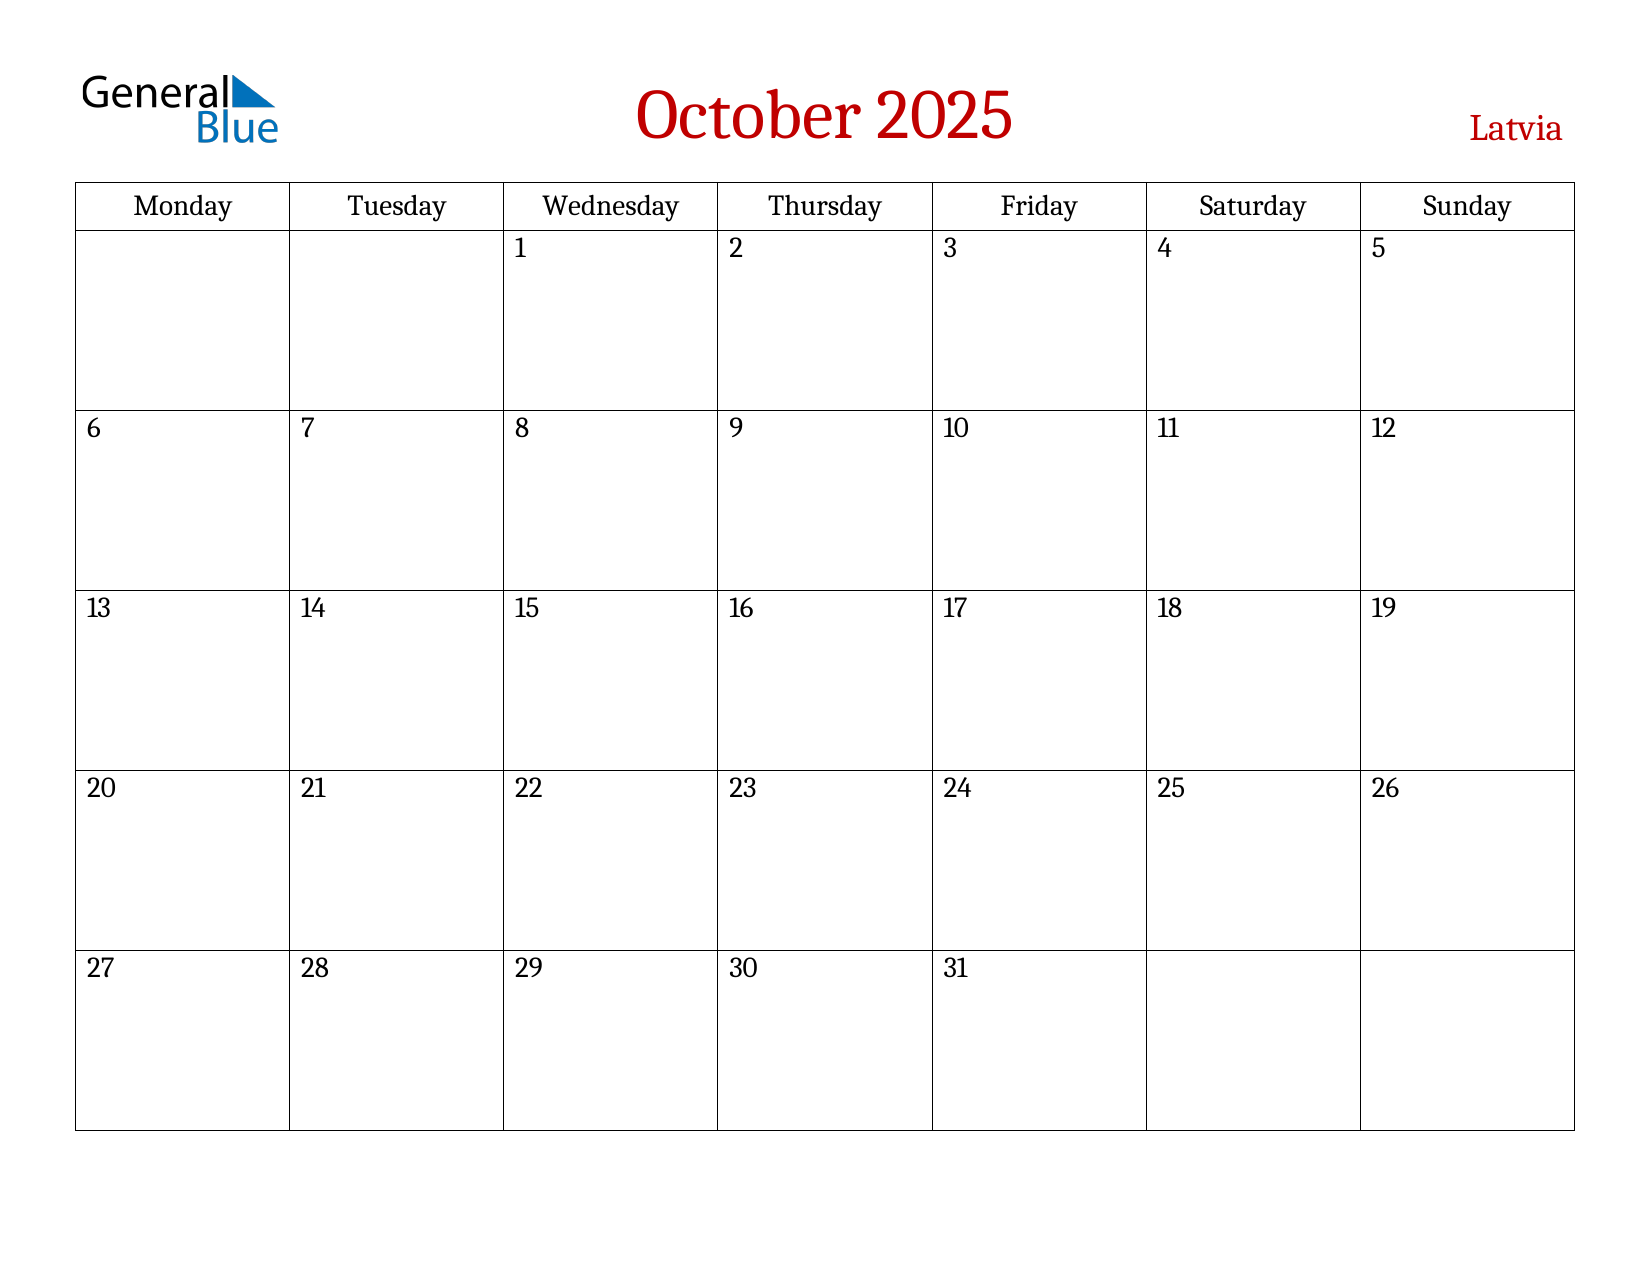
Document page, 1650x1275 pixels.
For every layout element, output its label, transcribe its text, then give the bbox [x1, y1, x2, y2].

table_cell [76, 231, 289, 264]
table_cell 26 [1361, 771, 1574, 805]
table_cell [933, 985, 1146, 1130]
table_cell [1361, 985, 1574, 1130]
table_cell [933, 265, 1146, 410]
table_cell [1147, 951, 1360, 985]
table_cell 13 [76, 591, 289, 625]
table_cell [1147, 625, 1360, 770]
table_cell 3 [933, 231, 1146, 264]
table_cell 8 [504, 411, 717, 444]
table_cell 28 [290, 951, 503, 985]
table_header Latvia [1146, 75, 1574, 182]
table_cell 25 [1147, 771, 1360, 805]
table_cell [1147, 805, 1360, 950]
table_cell 7 [290, 411, 503, 444]
table_cell 9 [718, 411, 932, 444]
table_cell [290, 985, 503, 1130]
table_cell 11 [1147, 411, 1360, 444]
table_cell 27 [76, 951, 289, 985]
table_cell [290, 445, 503, 590]
table_cell [76, 265, 289, 410]
table_cell 23 [718, 771, 932, 805]
table_cell [933, 805, 1146, 950]
table_cell [290, 805, 503, 950]
table_cell [1361, 951, 1574, 985]
table_cell 5 [1361, 231, 1574, 264]
table_cell [504, 805, 717, 950]
table_cell [290, 625, 503, 770]
table_cell [1361, 625, 1574, 770]
table_cell Tuesday [290, 183, 503, 230]
table_cell [290, 231, 503, 264]
table_cell 4 [1147, 231, 1360, 264]
table_cell Saturday [1147, 183, 1360, 230]
table_cell [76, 985, 289, 1130]
table_cell [718, 985, 932, 1130]
table_header October 2025 [504, 75, 1146, 182]
table_cell [933, 445, 1146, 590]
table_cell [504, 625, 717, 770]
table_cell [76, 445, 289, 590]
table_cell [76, 625, 289, 770]
table_cell [290, 265, 503, 410]
table_cell 31 [933, 951, 1146, 985]
table_cell [718, 265, 932, 410]
table_cell [718, 625, 932, 770]
table_cell [1361, 265, 1574, 410]
table_cell [1361, 805, 1574, 950]
table_cell [504, 445, 717, 590]
table_cell 14 [290, 591, 503, 625]
table_cell [1147, 985, 1360, 1130]
table_cell [1147, 445, 1360, 590]
table_cell 21 [290, 771, 503, 805]
table_cell 6 [76, 411, 289, 444]
table_cell 30 [718, 951, 932, 985]
picture [82, 75, 278, 143]
table_cell 10 [933, 411, 1146, 444]
table_cell Wednesday [504, 183, 717, 230]
table_cell 18 [1147, 591, 1360, 625]
table_cell 17 [933, 591, 1146, 625]
table_cell [504, 265, 717, 410]
table_cell [1147, 265, 1360, 410]
table_cell 22 [504, 771, 717, 805]
table_cell 1 [504, 231, 717, 264]
table_cell [718, 805, 932, 950]
table_cell 15 [504, 591, 717, 625]
table_cell [933, 625, 1146, 770]
table_cell 16 [718, 591, 932, 625]
table_cell 19 [1361, 591, 1574, 625]
table_cell [76, 805, 289, 950]
table_cell [1361, 445, 1574, 590]
table_cell Sunday [1361, 183, 1574, 230]
table_header [76, 75, 503, 182]
table_cell [504, 985, 717, 1130]
table_cell 20 [76, 771, 289, 805]
table_cell Thursday [718, 183, 932, 230]
table_cell Friday [933, 183, 1146, 230]
table_cell [718, 445, 932, 590]
table_cell 24 [933, 771, 1146, 805]
table_cell 12 [1361, 411, 1574, 444]
table_cell 29 [504, 951, 717, 985]
table_cell Monday [76, 183, 289, 230]
table_cell 2 [718, 231, 932, 264]
